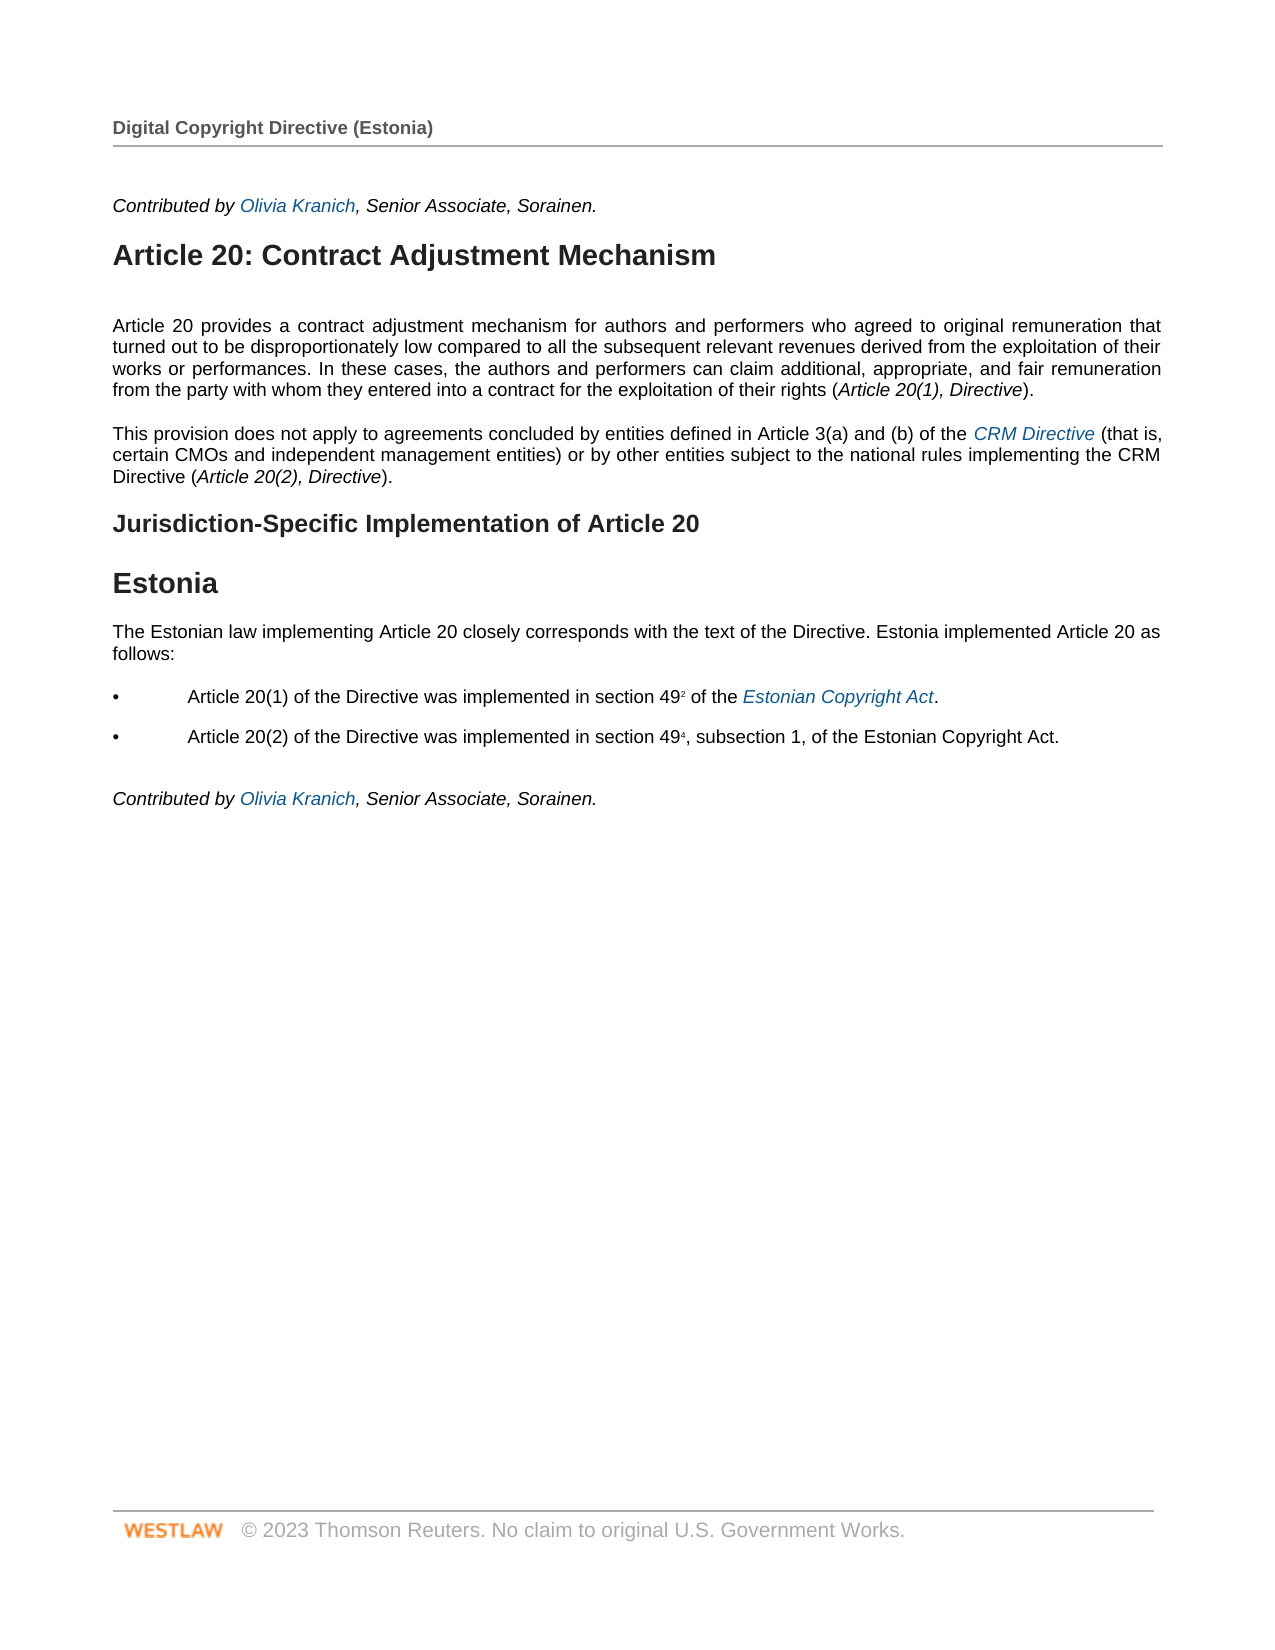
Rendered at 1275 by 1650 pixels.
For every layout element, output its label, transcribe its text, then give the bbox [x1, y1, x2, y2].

text Contributed by Olivia Kranich, Senior Associate, Sorainen. [112, 787, 1162, 809]
text The Estonian law implementing Article 20 closely corresponds with the text of the Directive. Estonia implemented Article 20 as follows: [112, 621, 1162, 664]
text Jurisdiction-Specific Implementation of Article 20 [112, 509, 1162, 537]
text Article 20 provides a contract adjustment mechanism for authors and performers who agreed to original remuneration that turned out to be disproportionately low compared to all the subsequent relevant revenues derived from the exploitation of their works or performances. In these cases, the authors and performers can claim additional, appropriate, and fair remuneration from the party with whom they entered into a contract for the exploitation of their rights (Article 20(1), Directive). [112, 314, 1162, 401]
text Estonia [112, 566, 1162, 600]
text Article 20: Contract Adjustment Mechanism [112, 238, 1162, 271]
text This provision does not apply to agreements concluded by entities defined in Article 3(a) and (b) of the CRM Directive (that is, certain CMOs and independent management entities) or by other entities subject to the national rules implementing the CRM Directive (Article 20(2), Directive). [112, 422, 1162, 487]
list Article 20(2) of the Directive was implemented in section 494, subsection 1, of the Estonian Copyright Act. [112, 726, 1162, 748]
text Contributed by Olivia Kranich, Senior Associate, Sorainen. [112, 195, 1162, 216]
list Article 20(1) of the Directive was implemented in section 492 of the Estonian Copyright Act. [112, 686, 1162, 707]
picture [112, 1523, 236, 1538]
